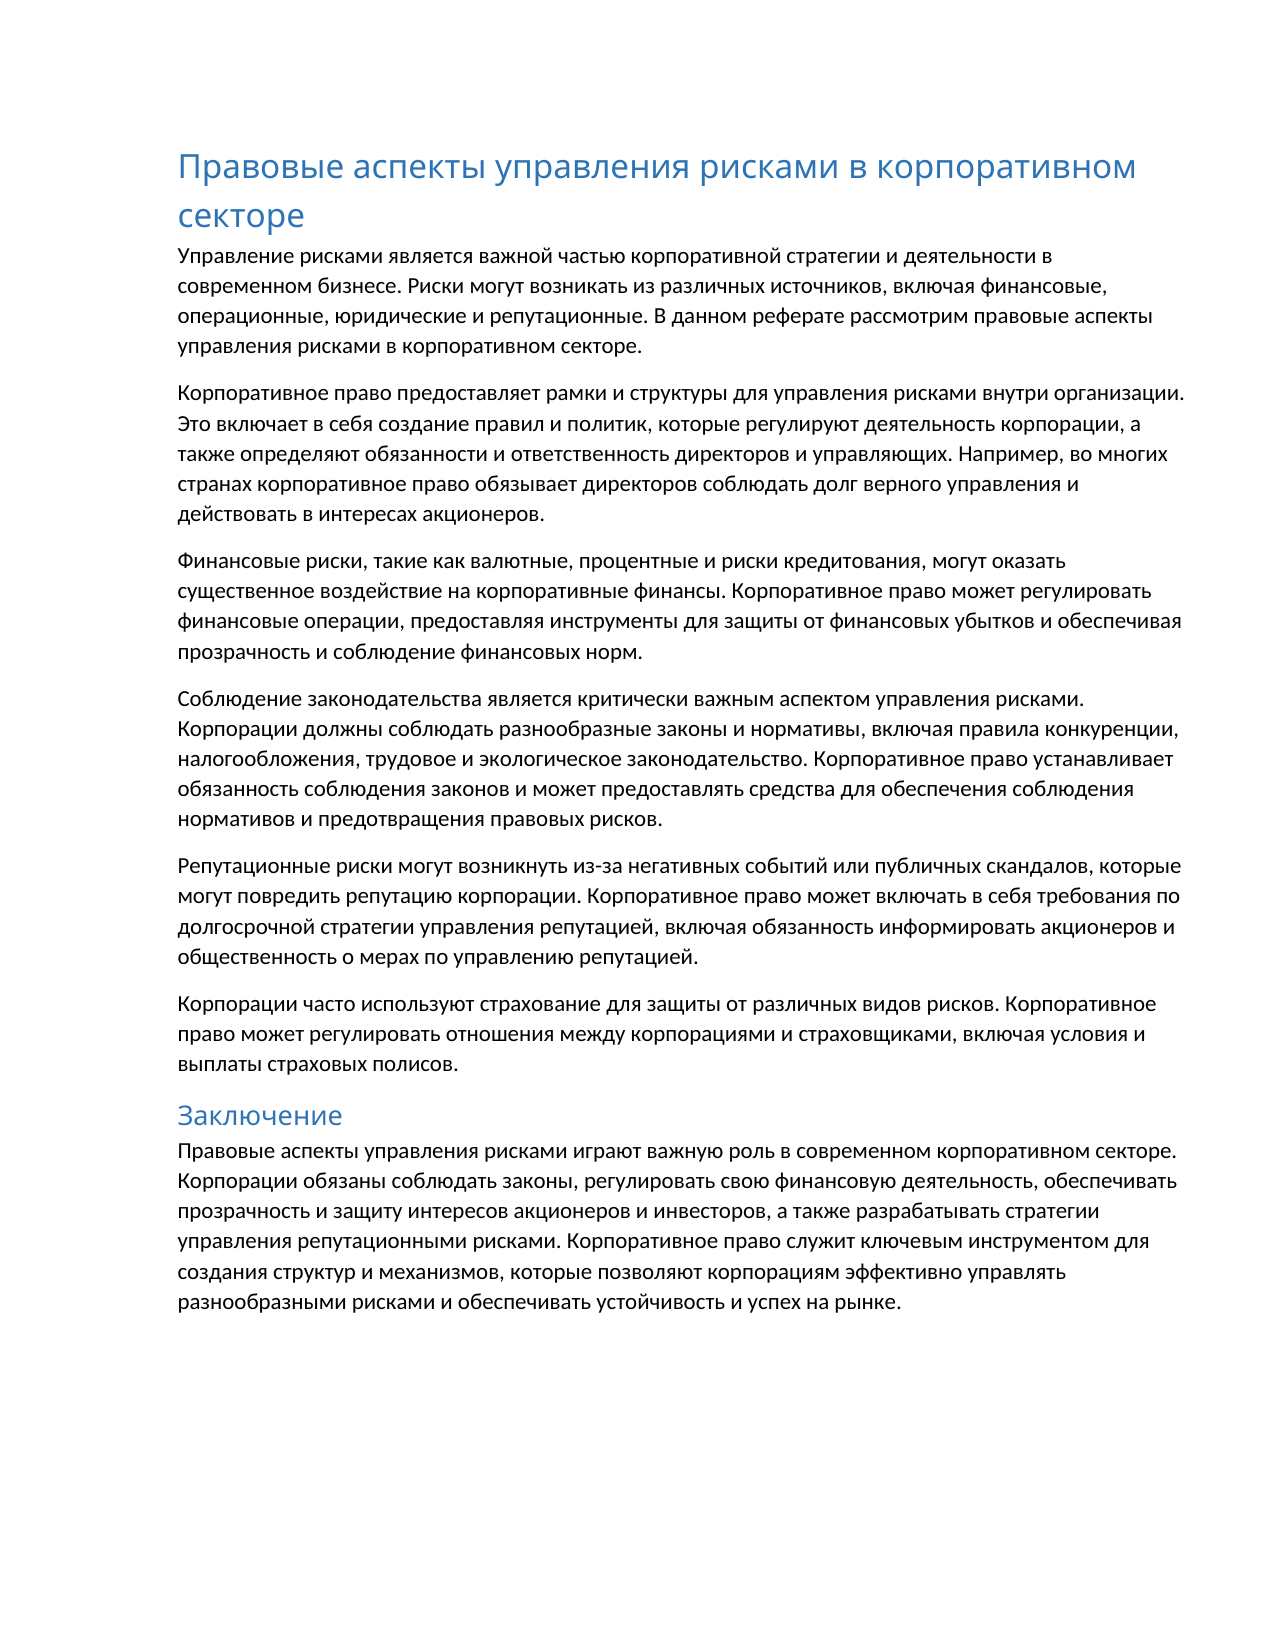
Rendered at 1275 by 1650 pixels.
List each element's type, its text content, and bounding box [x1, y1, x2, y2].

text Правовые аспекты управления рисками играют важную роль в современном корпоративном секторе. Корпорации обязаны соблюдать законы, регулировать свою финансовую деятельность, обеспечивать прозрачность и защиту интересов акционеров и инвесторов, а также разрабатывать стратегии управления репутационными рисками. Корпоративное право служит ключевым инструментом для создания структур и механизмов, которые позволяют корпорациям эффективно управлять разнообразными рисками и обеспечивать устойчивость и успех на рынке. [177, 1136, 1186, 1315]
text Корпоративное право предоставляет рамки и структуры для управления рисками внутри организации. Это включает в себя создание правил и политик, которые регулируют деятельность корпорации, а также определяют обязанности и ответственность директоров и управляющих. Например, во многих странах корпоративное право обязывает директоров соблюдать долг верного управления и действовать в интересах акционеров. [177, 378, 1186, 527]
text Управление рисками является важной частью корпоративной стратегии и деятельности в современном бизнесе. Риски могут возникать из различных источников, включая финансовые, операционные, юридические и репутационные. В данном реферате рассмотрим правовые аспекты управления рисками в корпоративном секторе. [177, 241, 1186, 360]
subtitle Заключение [177, 1096, 1186, 1133]
text Репутационные риски могут возникнуть из-за негативных событий или публичных скандалов, которые могут повредить репутацию корпорации. Корпоративное право может включать в себя требования по долгосрочной стратегии управления репутацией, включая обязанность информировать акционеров и общественность о мерах по управлению репутацией. [177, 851, 1186, 970]
text Финансовые риски, такие как валютные, процентные и риски кредитования, могут оказать существенное воздействие на корпоративные финансы. Корпоративное право может регулировать финансовые операции, предоставляя инструменты для защиты от финансовых убытков и обеспечивая прозрачность и соблюдение финансовых норм. [177, 546, 1186, 665]
subtitle Правовые аспекты управления рисками в корпоративном секторе [177, 143, 1186, 237]
text Соблюдение законодательства является критически важным аспектом управления рисками. Корпорации должны соблюдать разнообразные законы и нормативы, включая правила конкуренции, налогообложения, трудовое и экологическое законодательство. Корпоративное право устанавливает обязанность соблюдения законов и может предоставлять средства для обеспечения соблюдения нормативов и предотвращения правовых рисков. [177, 684, 1186, 833]
text Корпорации часто используют страхование для защиты от различных видов рисков. Корпоративное право может регулировать отношения между корпорациями и страховщиками, включая условия и выплаты страховых полисов. [177, 989, 1186, 1077]
